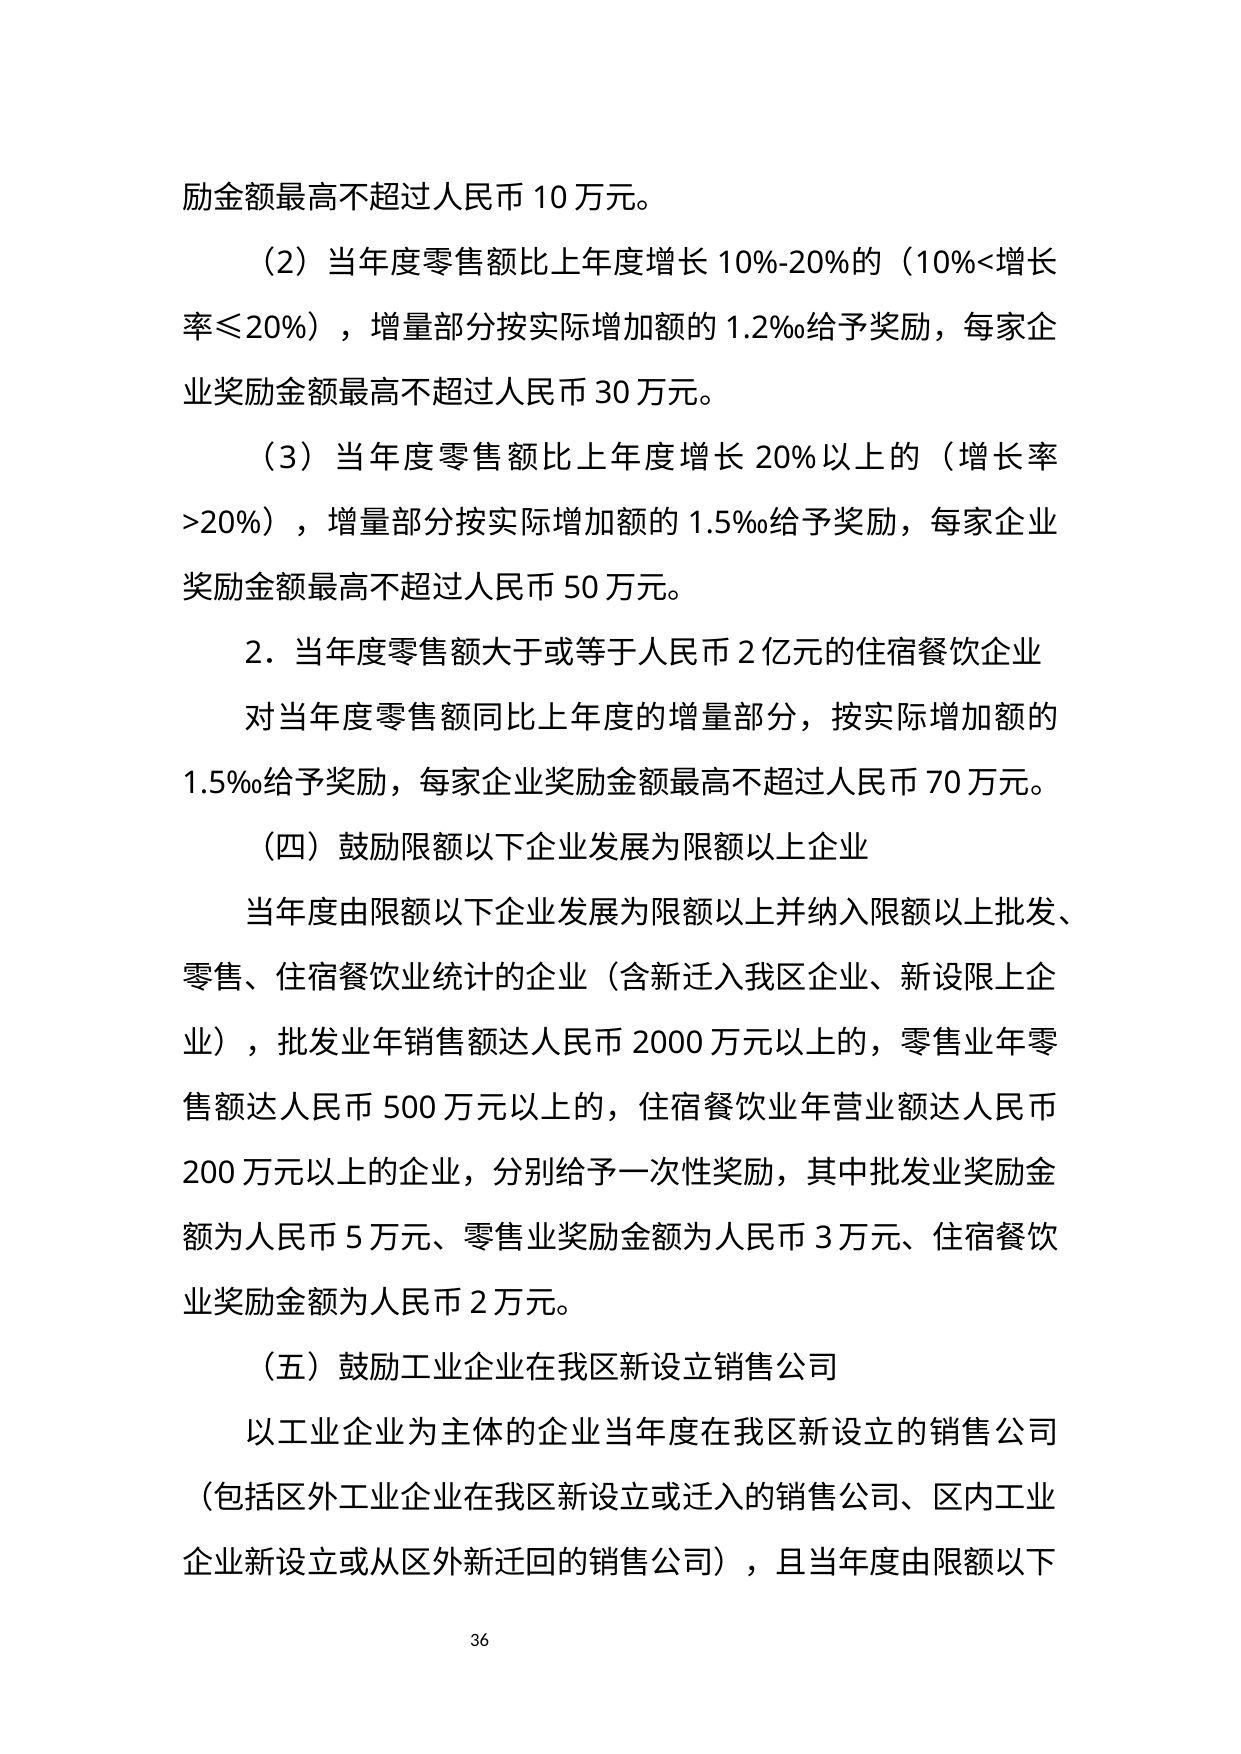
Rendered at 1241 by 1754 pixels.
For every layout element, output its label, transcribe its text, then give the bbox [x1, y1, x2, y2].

text 对当年度零售额同比上年度的增量部分，按实际增加额的1.5‰给予奖励，每家企业奖励金额最高不超过人民币70万元。 [182, 682, 1058, 812]
text （五）鼓励工业企业在我区新设立销售公司 [182, 1332, 1058, 1397]
text （2）当年度零售额比上年度增长10%-20%的（10%<增长率≤20%），增量部分按实际增加额的1.2‰给予奖励，每家企业奖励金额最高不超过人民币30万元。 [182, 227, 1058, 422]
text （四）鼓励限额以下企业发展为限额以上企业 [182, 812, 1058, 877]
text 当年度由限额以下企业发展为限额以上并纳入限额以上批发、零售、住宿餐饮业统计的企业（含新迁入我区企业、新设限上企业），批发业年销售额达人民币2000万元以上的，零售业年零售额达人民币500万元以上的，住宿餐饮业年营业额达人民币200万元以上的企业，分别给予一次性奖励，其中批发业奖励金额为人民币5万元、零售业奖励金额为人民币3万元、住宿餐饮业奖励金额为人民币2万元。 [182, 877, 1058, 1332]
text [182, 162, 1058, 227]
text （3）当年度零售额比上年度增长20%以上的（增长率>20%），增量部分按实际增加额的1.5‰给予奖励，每家企业奖励金额最高不超过人民币50万元。 [182, 422, 1058, 617]
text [182, 1397, 1058, 1592]
text 2．当年度零售额大于或等于人民币2亿元的住宿餐饮企业 [182, 617, 1058, 682]
